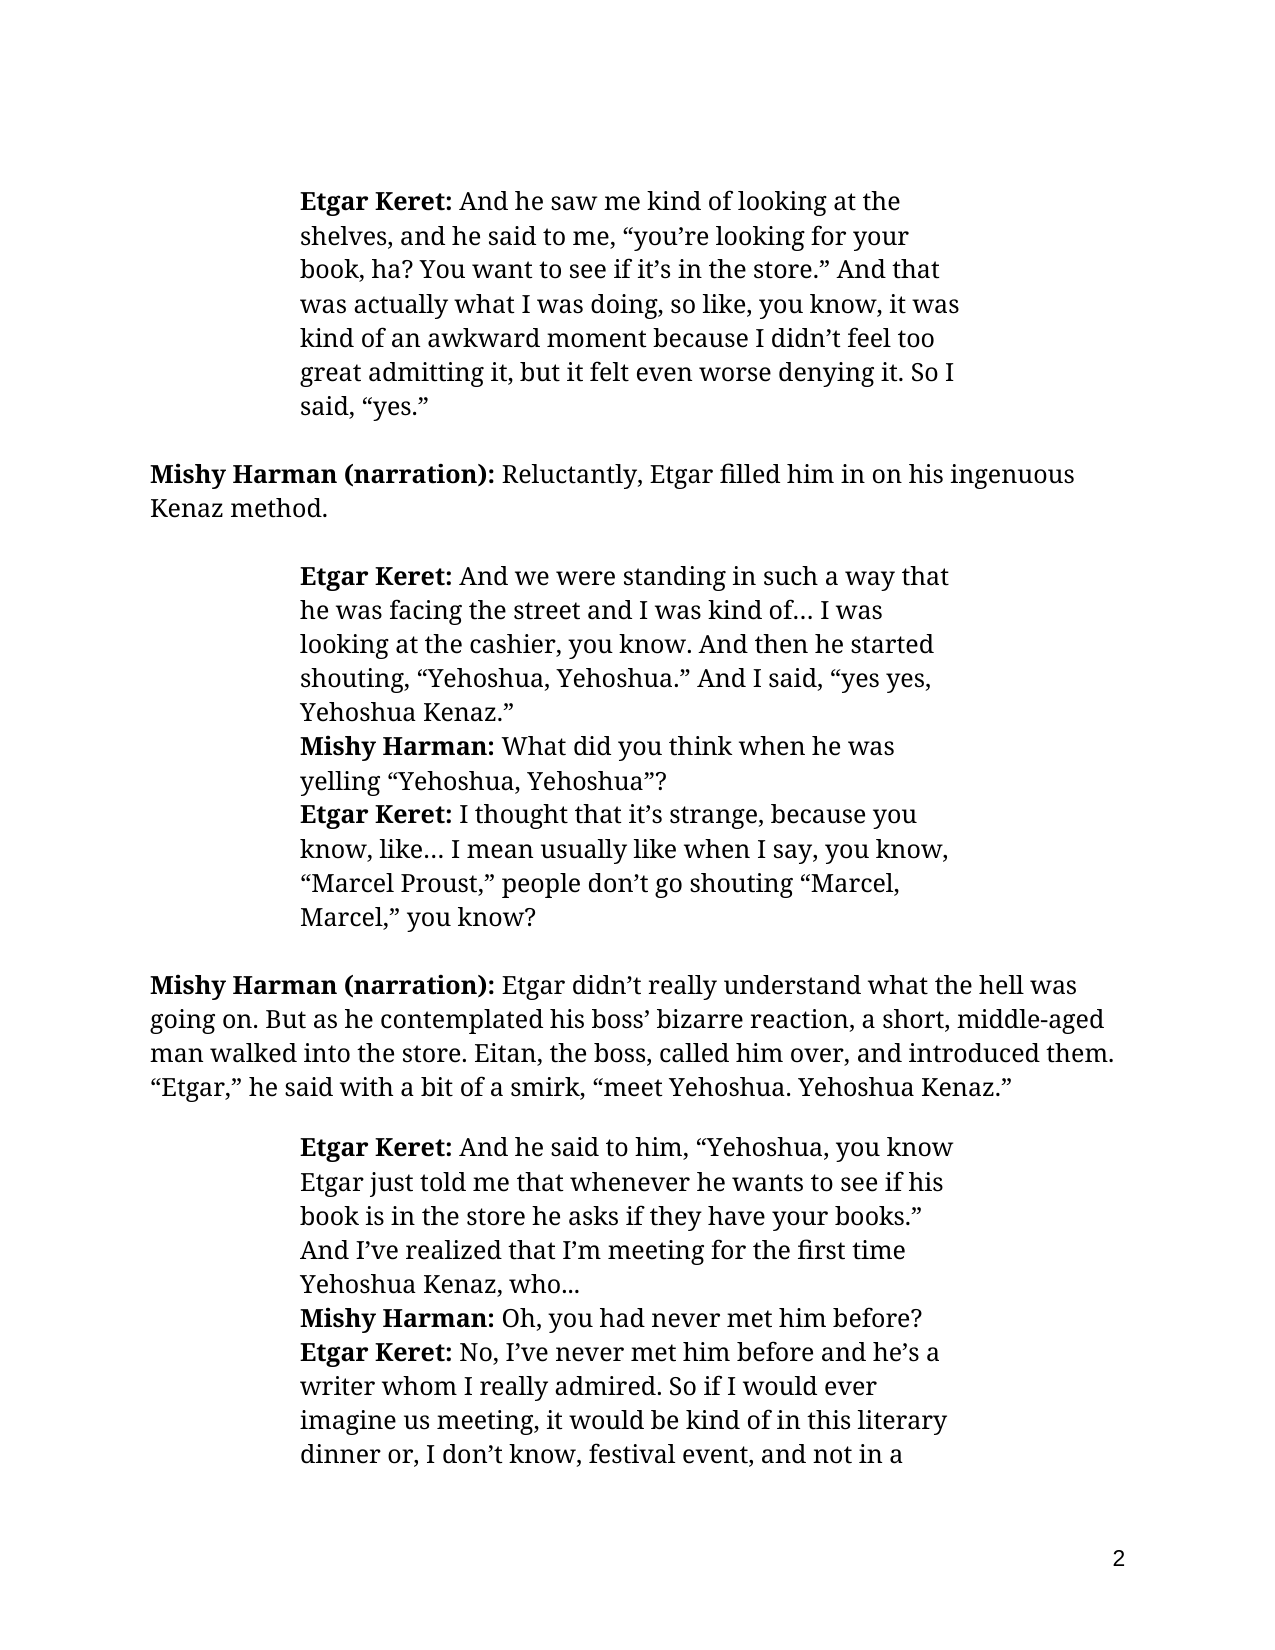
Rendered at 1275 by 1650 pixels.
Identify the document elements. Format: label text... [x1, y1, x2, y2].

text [300, 1334, 975, 1471]
text Mishy Harman (narration): Etgar didn’t really understand what the hell was going on. But as he contemplated his boss’ bizarre reaction, a short, middle-aged man walked into the store. Eitan, the boss, called him over, and introduced them. “Etgar,” he said with a bit of a smirk, “meet Yehoshua. Yehoshua Kenaz.” [150, 967, 1125, 1104]
text Etgar Keret: And he saw me kind of looking at the shelves, and he said to me, “you’re looking for your book, ha? You want to see if it’s in the store.” And that was actually what I was doing, so like, you know, it was kind of an awkward moment because I didn’t feel too great admitting it, but it felt even worse denying it. So I said, “yes.” [300, 184, 975, 422]
text Mishy Harman: What did you think when he was yelling “Yehoshua, Yehoshua”? [300, 729, 975, 797]
text Etgar Keret: I thought that it’s strange, because you know, like… I mean usually like when I say, you know, “Marcel Proust,” people don’t go shouting “Marcel, Marcel,” you know? [300, 797, 975, 933]
text Etgar Keret: And he said to him, “Yehoshua, you know Etgar just told me that whenever he wants to see if his book is in the store he asks if they have your books.” And I’ve realized that I’m meeting for the first time Yehoshua Kenaz, who... [300, 1130, 975, 1300]
text Mishy Harman: Oh, you had never met him before? [300, 1300, 975, 1334]
text Mishy Harman (narration): Reluctantly, Etgar filled him in on his ingenuous Kenaz method. [150, 457, 1125, 525]
text Etgar Keret: And we were standing in such a way that he was facing the street and I was kind of… I was looking at the cashier, you know. And then he started shouting, “Yehoshua, Yehoshua.” And I said, “yes yes, Yehoshua Kenaz.” [300, 559, 975, 729]
